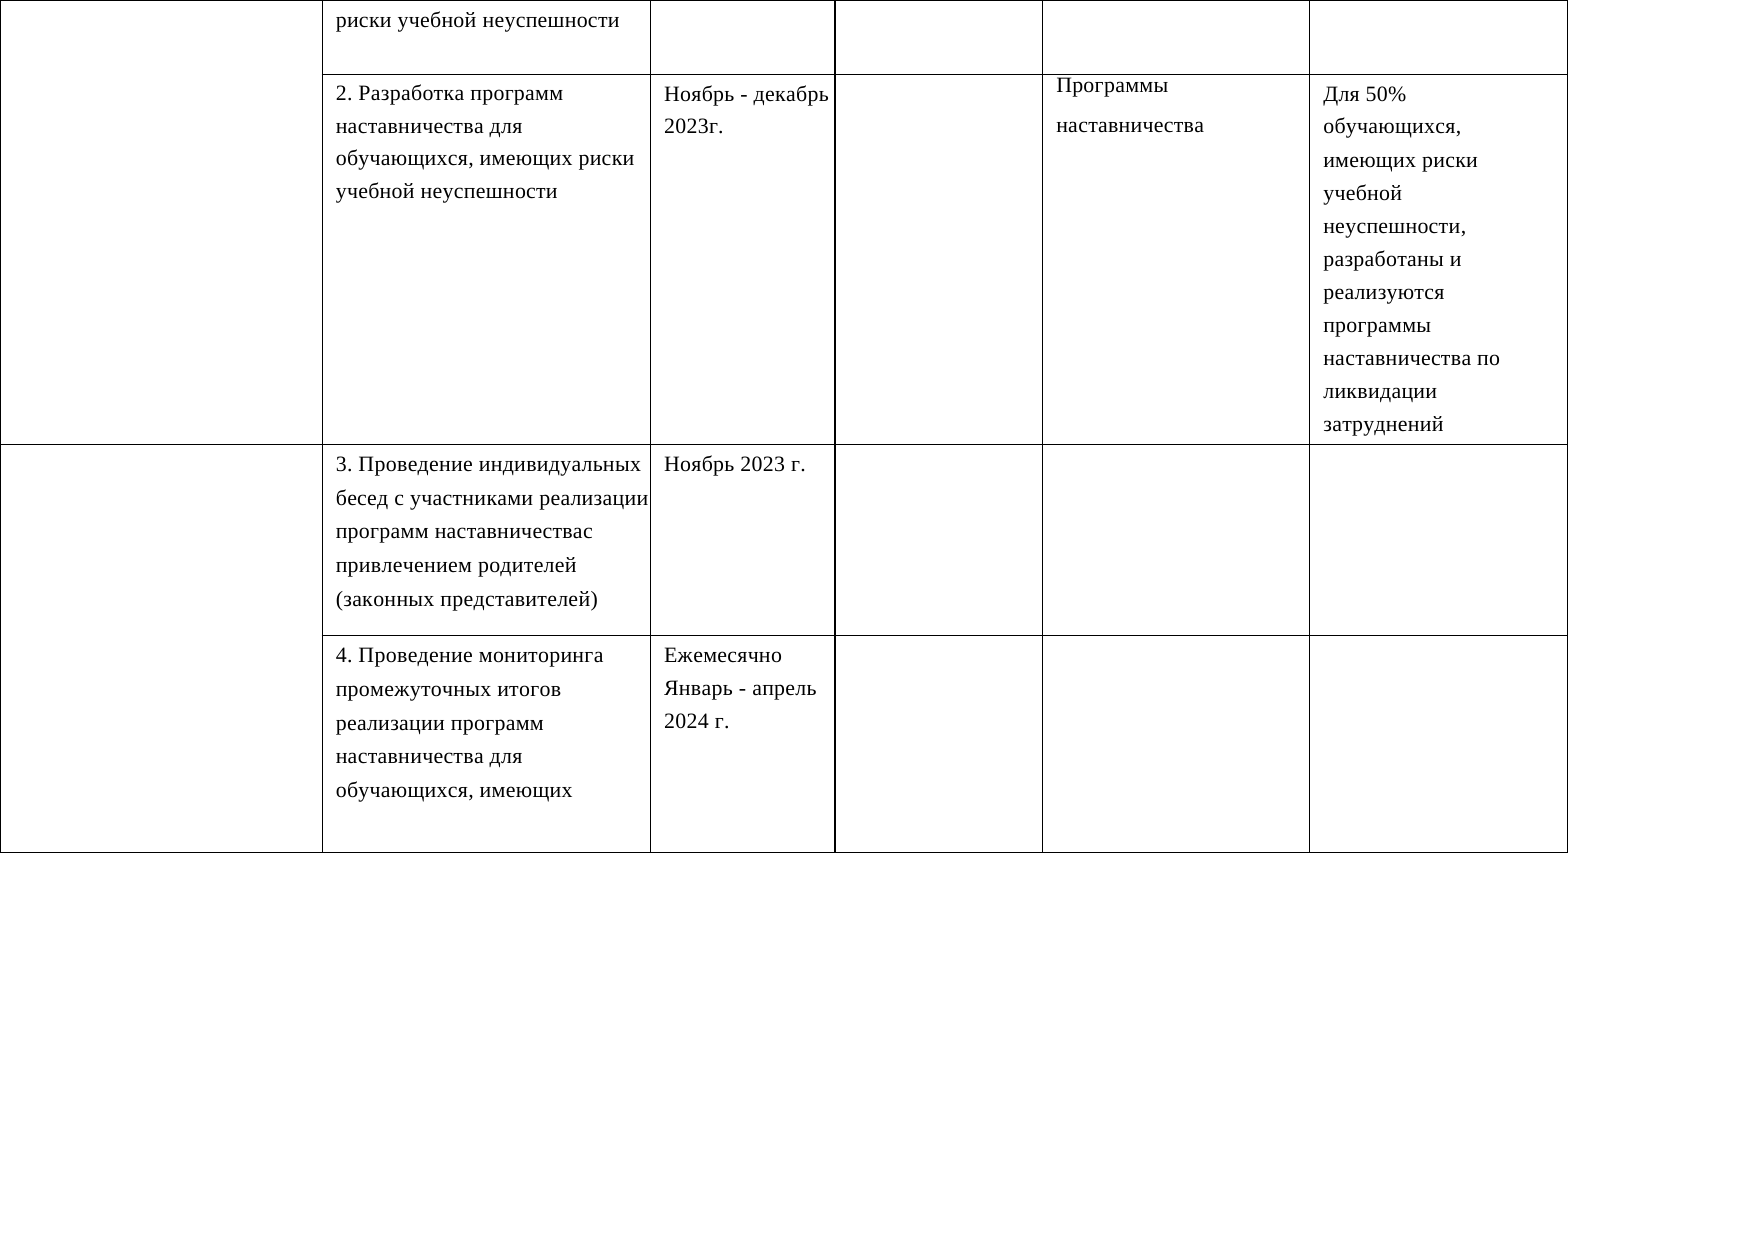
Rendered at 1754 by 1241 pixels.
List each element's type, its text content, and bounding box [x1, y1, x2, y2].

table_cell Ежемесячно Январь - апрель 2024 г. [651, 636, 834, 852]
table_cell [1310, 445, 1567, 635]
table_cell [1043, 445, 1309, 635]
table_cell [1043, 636, 1309, 852]
table_cell Программы наставничества [1043, 75, 1309, 444]
table_header [651, 1, 834, 73]
table_cell [836, 445, 1042, 635]
table_cell 2. Разработка программ наставничества для обучающихся, имеющих риски учебной неуспешности [323, 75, 650, 444]
table_cell Для 50% обучающихся, имеющих риски учебной неуспешности, разработаны и реализуются программы наставничества по ликвидации затруднений [1310, 75, 1567, 444]
table_cell [1310, 636, 1567, 852]
table_cell 3. Проведение индивидуальных бесед с участниками реализации программ наставничествас привлечением родителей (законных представителей) [323, 445, 650, 635]
table_header [1, 1, 322, 444]
table_cell 4. Проведение мониторинга промежуточных итогов реализации программ наставничества для обучающихся, имеющих [323, 636, 650, 852]
table_header [1310, 1, 1567, 73]
table_cell [1, 445, 322, 852]
table_cell Ноябрь - декабрь 2023г. [651, 75, 834, 444]
table_cell Ноябрь 2023 г. [651, 445, 834, 635]
table_cell [836, 75, 1042, 444]
table_header [1043, 1, 1309, 73]
table_header риски учебной неуспешности [323, 1, 650, 73]
table_cell [836, 636, 1042, 852]
table_header [836, 1, 1042, 73]
